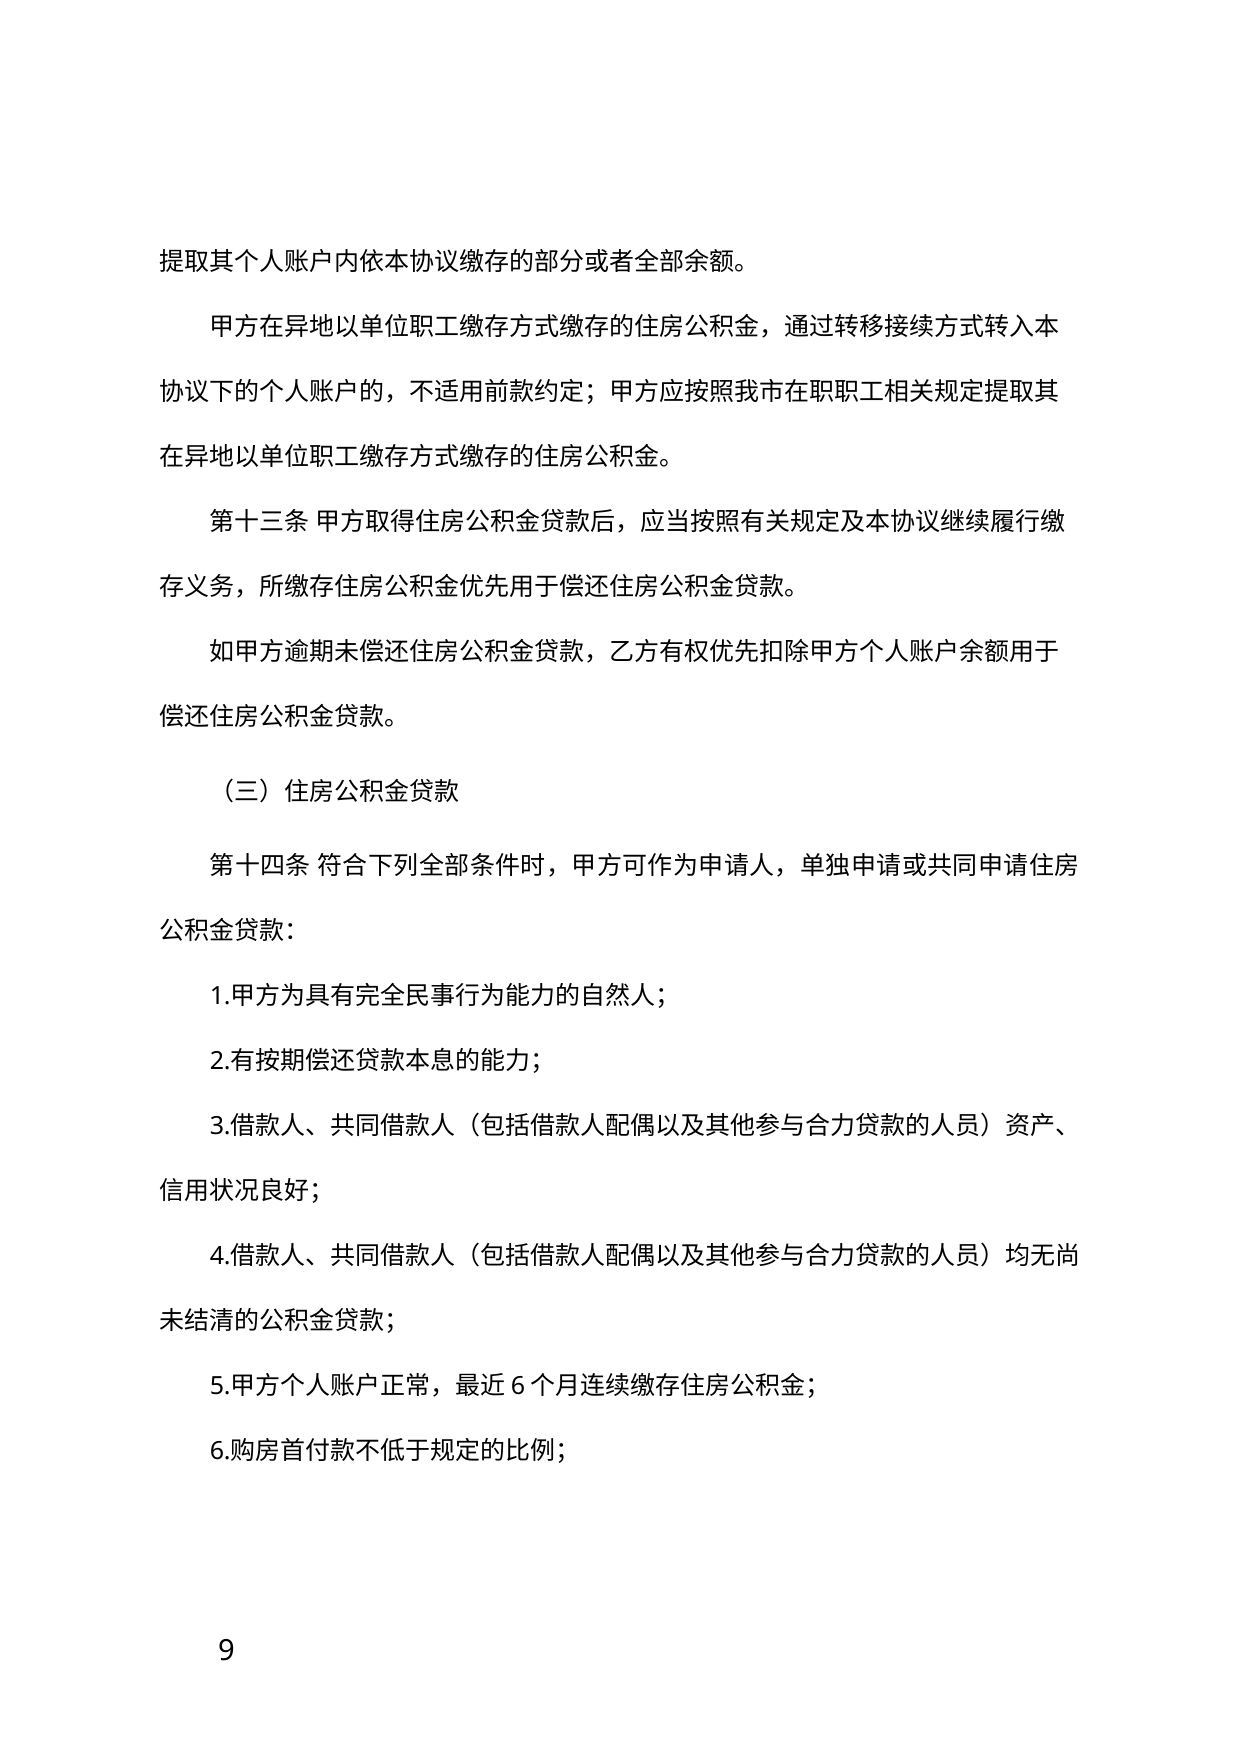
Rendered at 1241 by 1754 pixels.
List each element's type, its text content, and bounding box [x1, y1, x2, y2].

text 4.借款人、共同借款人（包括借款人配偶以及其他参与合力贷款的人员）均无尚未结清的公积金贷款； [159, 1221, 1081, 1351]
text 1.甲方为具有完全民事行为能力的自然人； [159, 961, 1081, 1026]
text 5.甲方个人账户正常，最近6个月连续缴存住房公积金； [159, 1351, 1081, 1416]
text 如甲方逾期未偿还住房公积金贷款，乙方有权优先扣除甲方个人账户余额用于偿还住房公积金贷款。 [159, 617, 1081, 747]
text 第十三条 甲方取得住房公积金贷款后，应当按照有关规定及本协议继续履行缴存义务，所缴存住房公积金优先用于偿还住房公积金贷款。 [159, 487, 1081, 617]
text 6.购房首付款不低于规定的比例； [159, 1416, 1081, 1481]
text （三）住房公积金贷款 [159, 757, 1081, 822]
text 甲方在异地以单位职工缴存方式缴存的住房公积金，通过转移接续方式转入本协议下的个人账户的，不适用前款约定；甲方应按照我市在职职工相关规定提取其在异地以单位职工缴存方式缴存的住房公积金。 [159, 292, 1081, 487]
text 2.有按期偿还贷款本息的能力； [159, 1026, 1081, 1091]
text 3.借款人、共同借款人（包括借款人配偶以及其他参与合力贷款的人员）资产、信用状况良好； [159, 1091, 1081, 1221]
text 第十四条 符合下列全部条件时，甲方可作为申请人，单独申请或共同申请住房公积金贷款： [159, 831, 1081, 961]
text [159, 227, 1081, 292]
